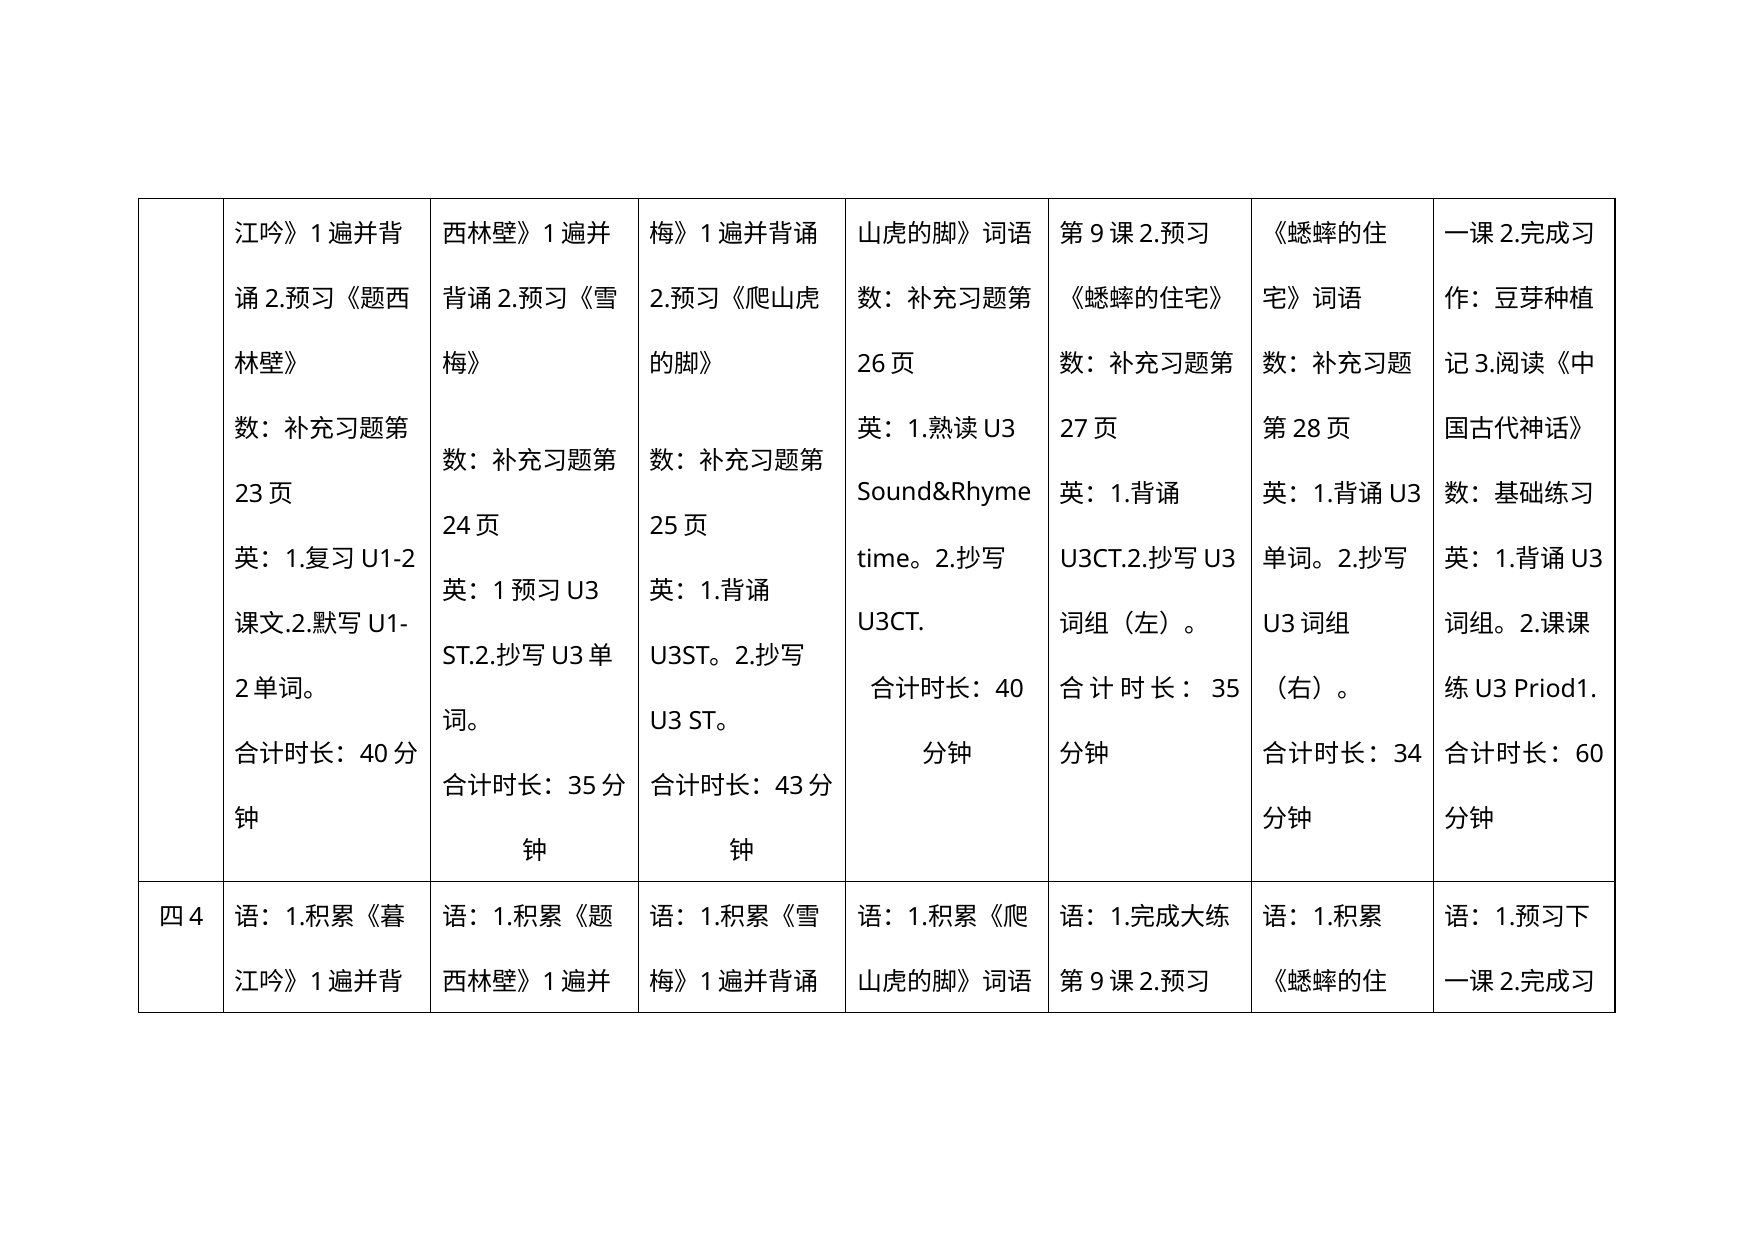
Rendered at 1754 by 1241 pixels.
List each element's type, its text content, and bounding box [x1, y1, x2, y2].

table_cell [1252, 199, 1433, 881]
table_cell [139, 199, 223, 881]
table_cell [639, 199, 845, 881]
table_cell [1049, 199, 1251, 881]
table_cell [639, 882, 845, 1012]
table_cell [431, 199, 638, 881]
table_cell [1049, 882, 1251, 1012]
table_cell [1434, 882, 1614, 1012]
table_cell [224, 882, 430, 1012]
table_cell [1434, 199, 1614, 881]
table_cell 四4 [139, 882, 223, 1012]
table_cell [1252, 882, 1433, 1012]
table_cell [431, 882, 638, 1012]
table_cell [846, 199, 1048, 881]
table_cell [846, 882, 1048, 1012]
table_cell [224, 199, 430, 881]
